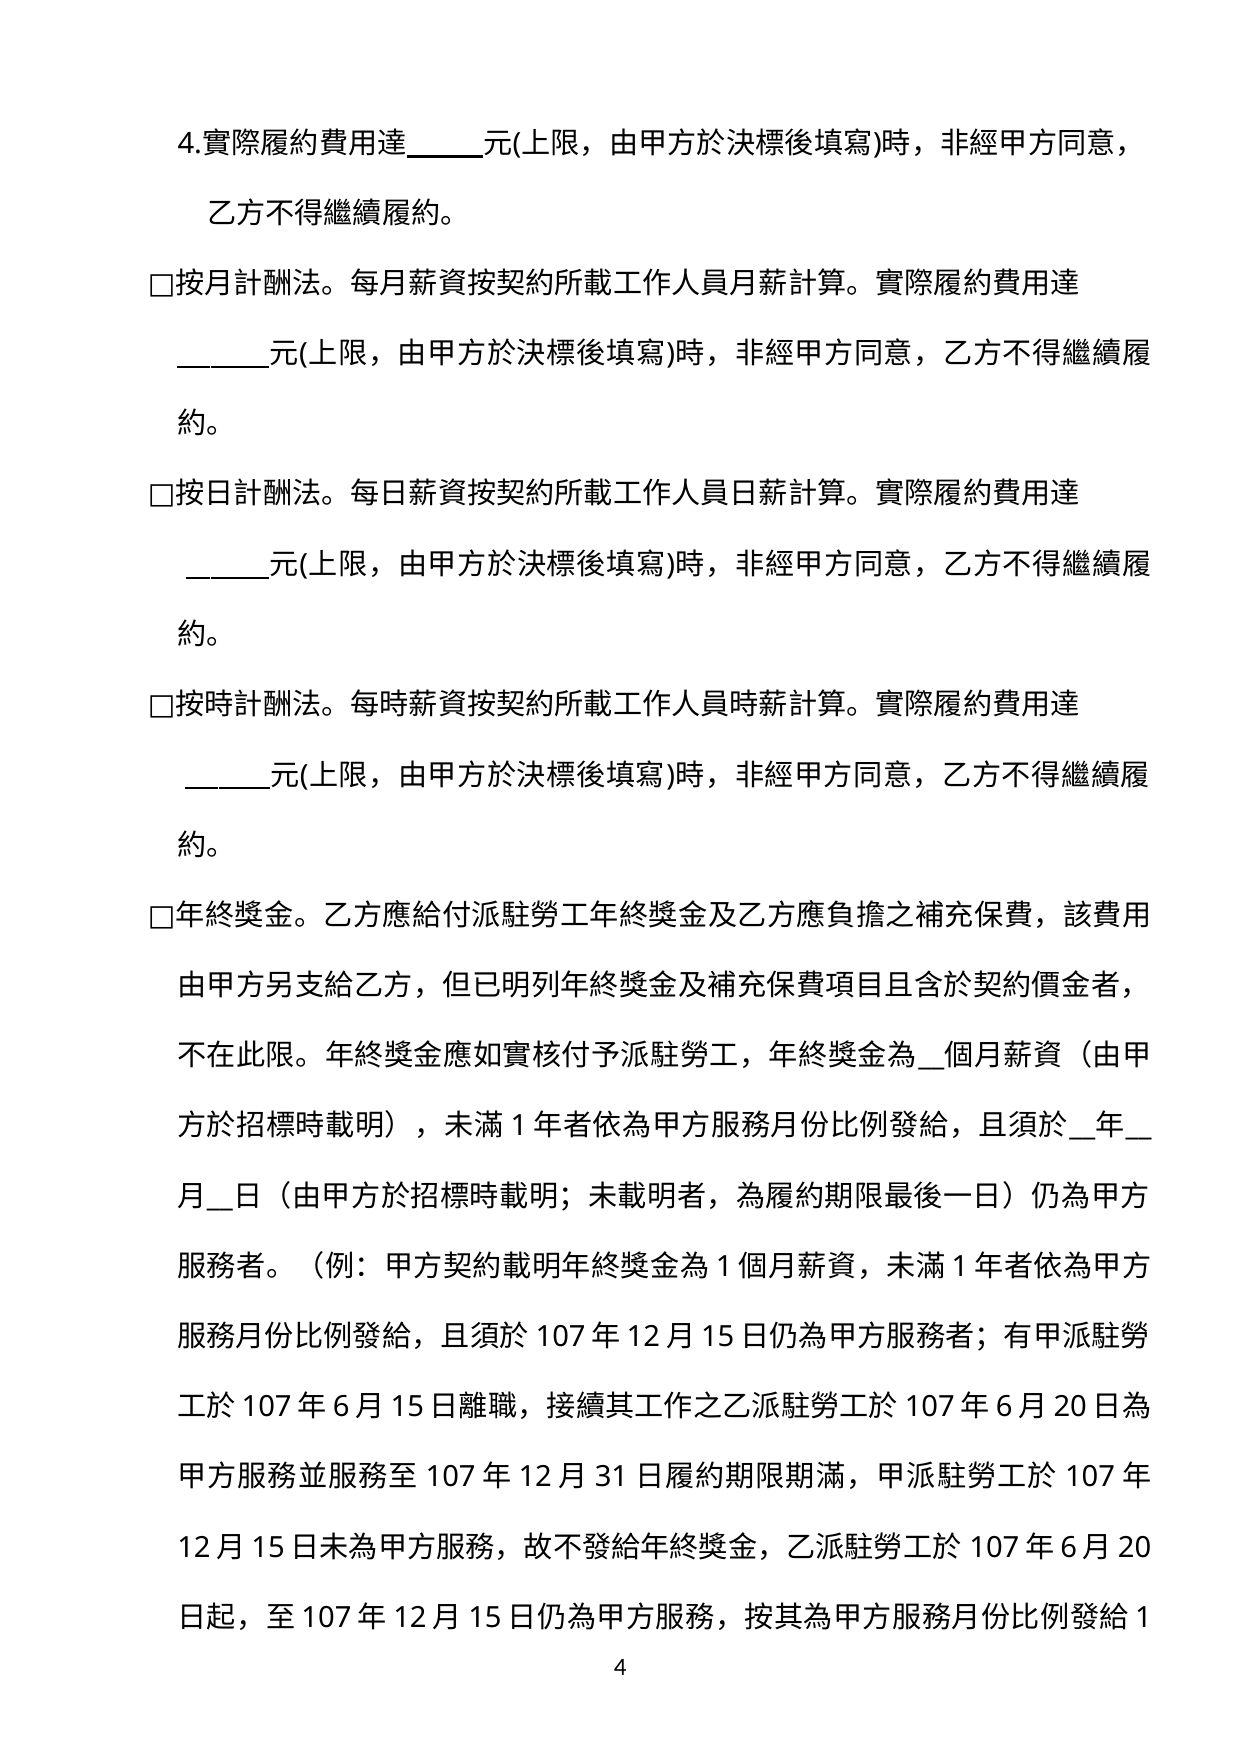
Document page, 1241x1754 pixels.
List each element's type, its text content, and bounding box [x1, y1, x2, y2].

text □按日計酬法。每日薪資按契約所載工作人員日薪計算。實際履約費用達 [148, 470, 1152, 512]
text □按時計酬法。每時薪資按契約所載工作人員時薪計算。實際履約費用達 [148, 681, 1152, 723]
text 元(上限，由甲方於決標後填寫)時，非經甲方同意，乙方不得繼續履約。 [177, 751, 1152, 863]
text 元(上限，由甲方於決標後填寫)時，非經甲方同意，乙方不得繼續履約。 [177, 330, 1152, 442]
text 元(上限，由甲方於決標後填寫)時，非經甲方同意，乙方不得繼續履約。 [177, 540, 1152, 653]
text 4.實際履約費用達 元(上限，由甲方於決標後填寫)時，非經甲方同意，乙方不得繼續履約。 [177, 119, 1146, 232]
text □按月計酬法。每月薪資按契約所載工作人員月薪計算。實際履約費用達 [148, 259, 1152, 302]
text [148, 891, 1152, 1636]
